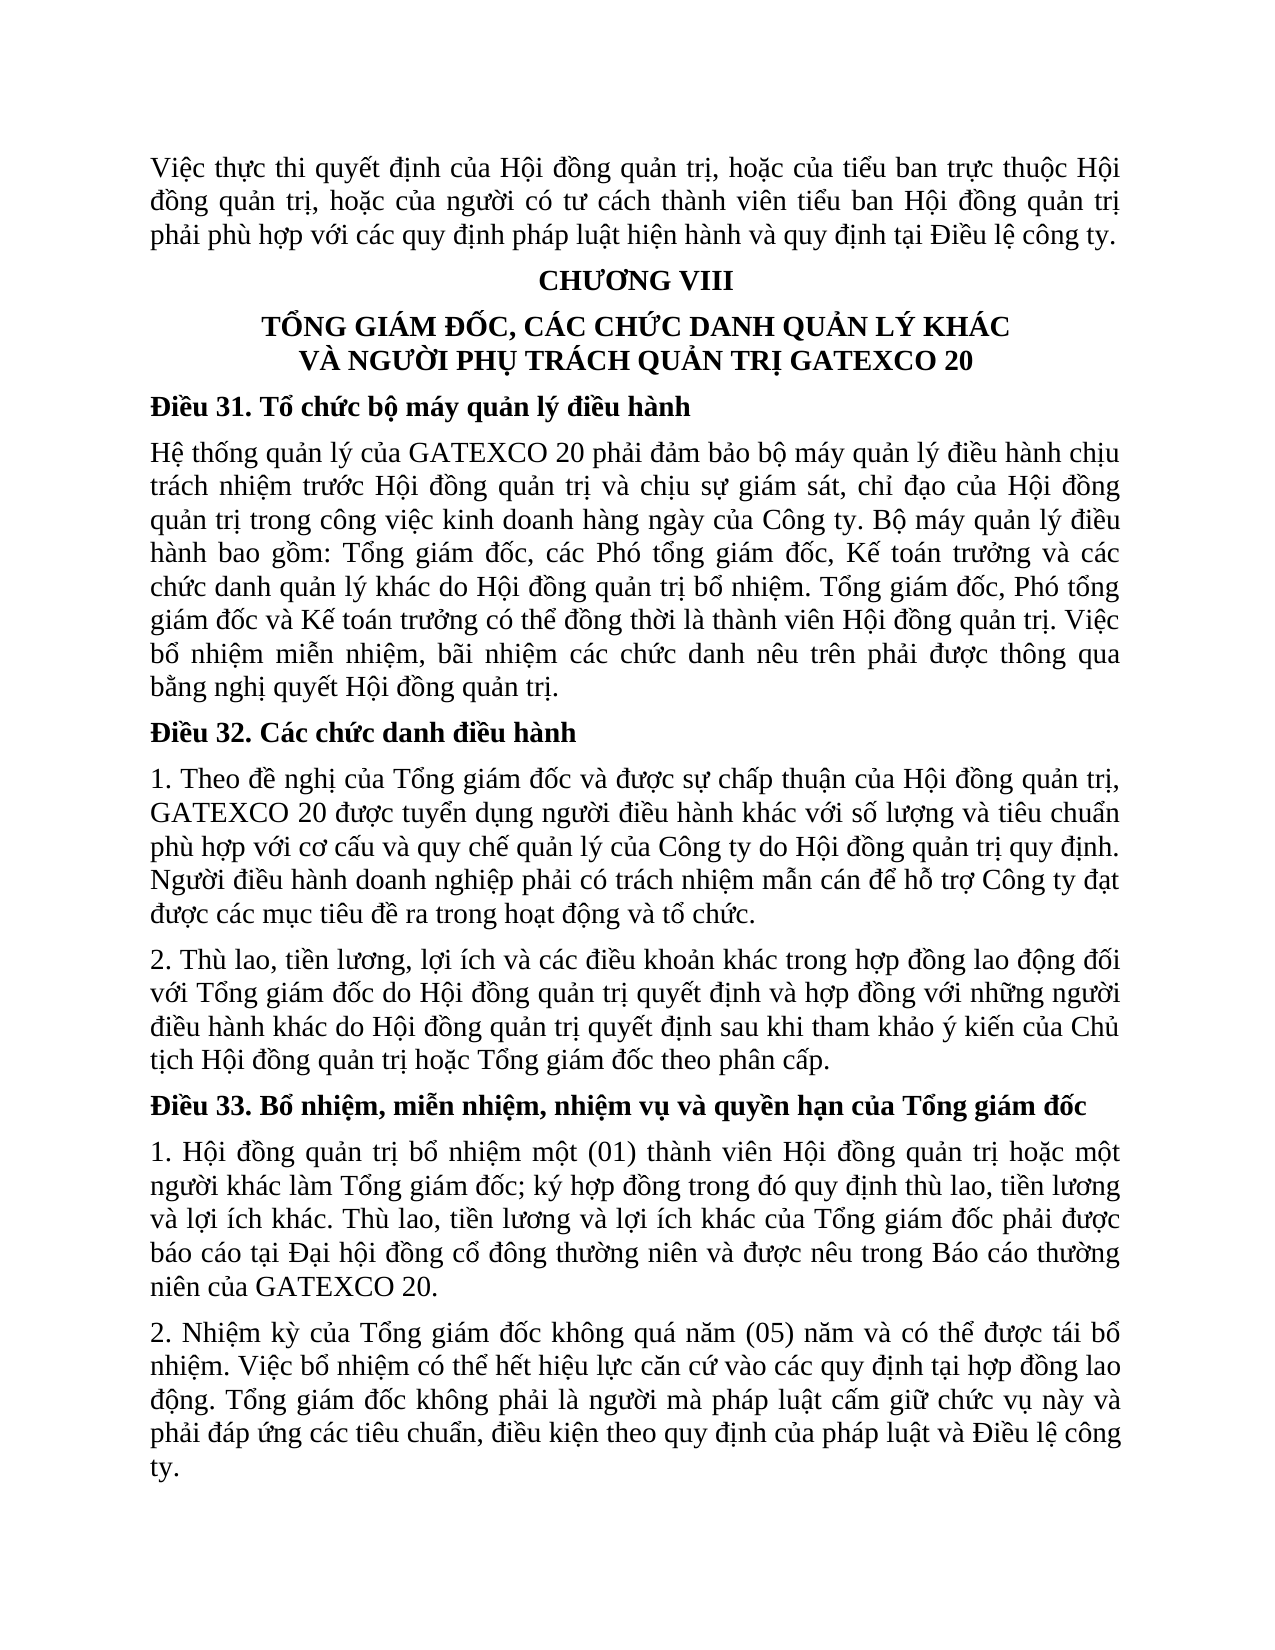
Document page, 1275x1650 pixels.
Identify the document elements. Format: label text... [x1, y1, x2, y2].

text CHƯƠNG VIII [150, 263, 1122, 297]
text Điều 32. Các chức danh điều hành [150, 716, 1122, 749]
text TỔNG GIÁM ĐỐC, CÁC CHỨC DANH QUẢN LÝ KHÁC VÀ NGƯỜI PHỤ TRÁCH QUẢN TRỊ GATEXCO 20 [150, 309, 1122, 376]
text 2. Thù lao, tiền lương, lợi ích và các điều khoản khác trong hợp đồng lao động đối với Tổng giám đốc do Hội đồng quản trị quyết định và hợp đồng với những người điều hành khác do Hội đồng quản trị quyết định sau khi tham khảo ý kiến của Chủ tịch Hội đồng quản trị hoặc Tổng giám đốc theo phân cấp. [150, 942, 1122, 1076]
text Điều 31. Tổ chức bộ máy quản lý điều hành [150, 389, 1122, 422]
text 1. Theo đề nghị của Tổng giám đốc và được sự chấp thuận của Hội đồng quản trị, GATEXCO 20 được tuyển dụng người điều hành khác với số lượng và tiêu chuẩn phù hợp với cơ cấu và quy chế quản lý của Công ty do Hội đồng quản trị quy định. Người điều hành doanh nghiệp phải có trách nhiệm mẫn cán để hỗ trợ Công ty đạt được các mục tiêu đề ra trong hoạt động và tổ chức. [150, 762, 1122, 929]
text Hệ thống quản lý của GATEXCO 20 phải đảm bảo bộ máy quản lý điều hành chịu trách nhiệm trước Hội đồng quản trị và chịu sự giám sát, chỉ đạo của Hội đồng quản trị trong công việc kinh doanh hàng ngày của Công ty. Bộ máy quản lý điều hành bao gồm: Tổng giám đốc, các Phó tổng giám đốc, Kế toán trưởng và các chức danh quản lý khác do Hội đồng quản trị bổ nhiệm. Tổng giám đốc, Phó tổng giám đốc và Kế toán trưởng có thể đồng thời là thành viên Hội đồng quản trị. Việc bổ nhiệm miễn nhiệm, bãi nhiệm các chức danh nêu trên phải được thông qua bằng nghị quyết Hội đồng quản trị. [150, 435, 1122, 703]
text Điều 33. Bổ nhiệm, miễn nhiệm, nhiệm vụ và quyền hạn của Tổng giám đốc [150, 1088, 1122, 1122]
text 2. Nhiệm kỳ của Tổng giám đốc không quá năm (05) năm và có thể được tái bổ nhiệm. Việc bổ nhiệm có thể hết hiệu lực căn cứ vào các quy định tại hợp đồng lao động. Tổng giám đốc không phải là người mà pháp luật cấm giữ chức vụ này và phải đáp ứng các tiêu chuẩn, điều kiện theo quy định của pháp luật và Điều lệ công ty. [150, 1315, 1122, 1482]
text 1. Hội đồng quản trị bổ nhiệm một (01) thành viên Hội đồng quản trị hoặc một người khác làm Tổng giám đốc; ký hợp đồng trong đó quy định thù lao, tiền lương và lợi ích khác. Thù lao, tiền lương và lợi ích khác của Tổng giám đốc phải được báo cáo tại Đại hội đồng cổ đông thường niên và được nêu trong Báo cáo thường niên của GATEXCO 20. [150, 1134, 1122, 1302]
text Việc thực thi quyết định của Hội đồng quản trị, hoặc của tiểu ban trực thuộc Hội đồng quản trị, hoặc của người có tư cách thành viên tiểu ban Hội đồng quản trị phải phù hợp với các quy định pháp luật hiện hành và quy định tại Điều lệ công ty. [150, 150, 1122, 251]
